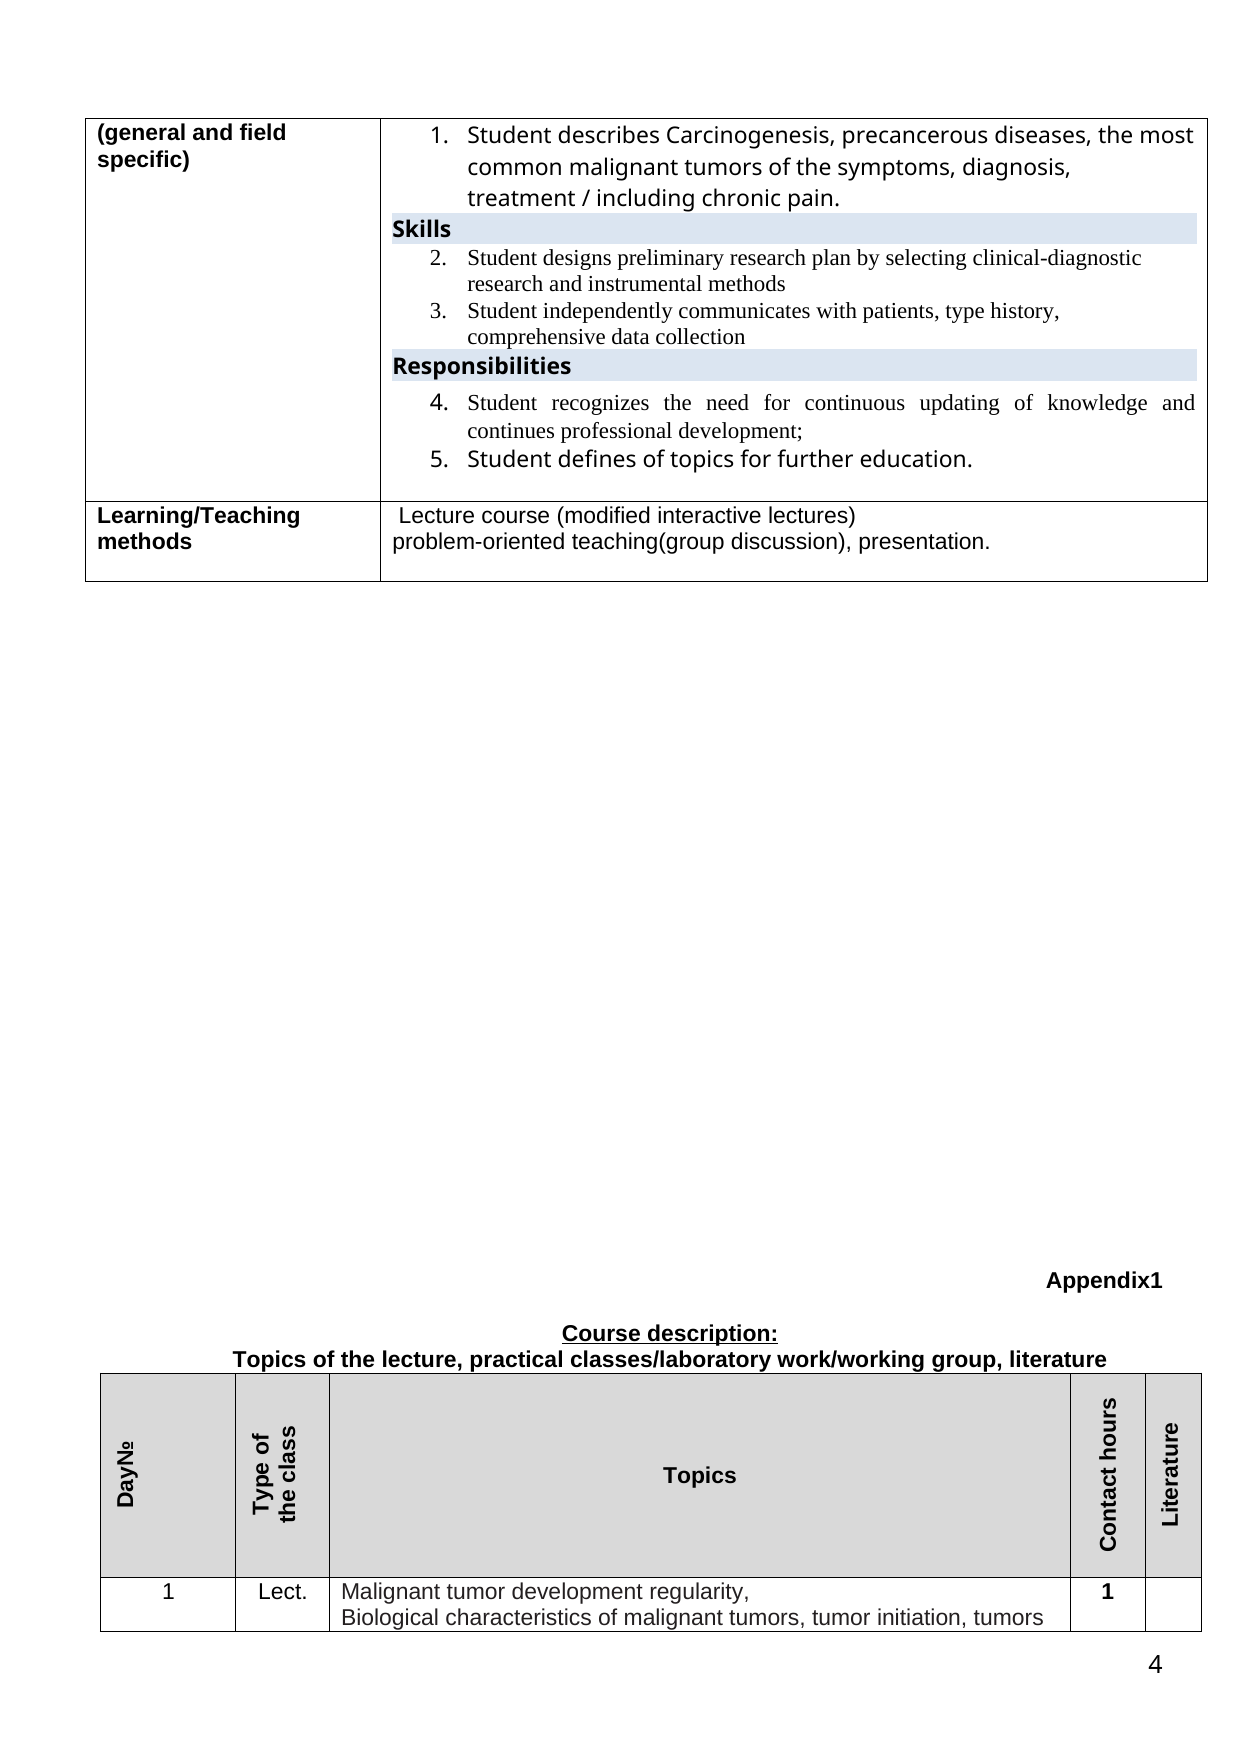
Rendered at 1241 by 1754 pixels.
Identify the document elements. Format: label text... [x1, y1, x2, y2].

table_cell 1 [1071, 1578, 1145, 1631]
table_cell Lecture course (modified interactive lectures) problem-oriented teaching(group discussion), presentation. [381, 502, 1207, 581]
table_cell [330, 1578, 1070, 1631]
table_header Type of the class [236, 1374, 329, 1577]
table_header Literature [1146, 1374, 1201, 1577]
text Appendix1 [177, 1267, 1162, 1293]
table_cell [1146, 1578, 1201, 1631]
table_cell Learning/Teaching methods [86, 502, 380, 581]
table_header Day№ [101, 1374, 235, 1577]
table_cell 1 [101, 1578, 235, 1631]
table_cell Lect. [236, 1578, 329, 1631]
table_header Contact hours [1071, 1374, 1145, 1577]
text Topics of the lecture, practical classes/laboratory work/working group, literature [177, 1346, 1162, 1372]
text Course description: [177, 1320, 1162, 1346]
table_header Topics [330, 1374, 1070, 1577]
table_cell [381, 119, 1207, 501]
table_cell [86, 119, 380, 501]
